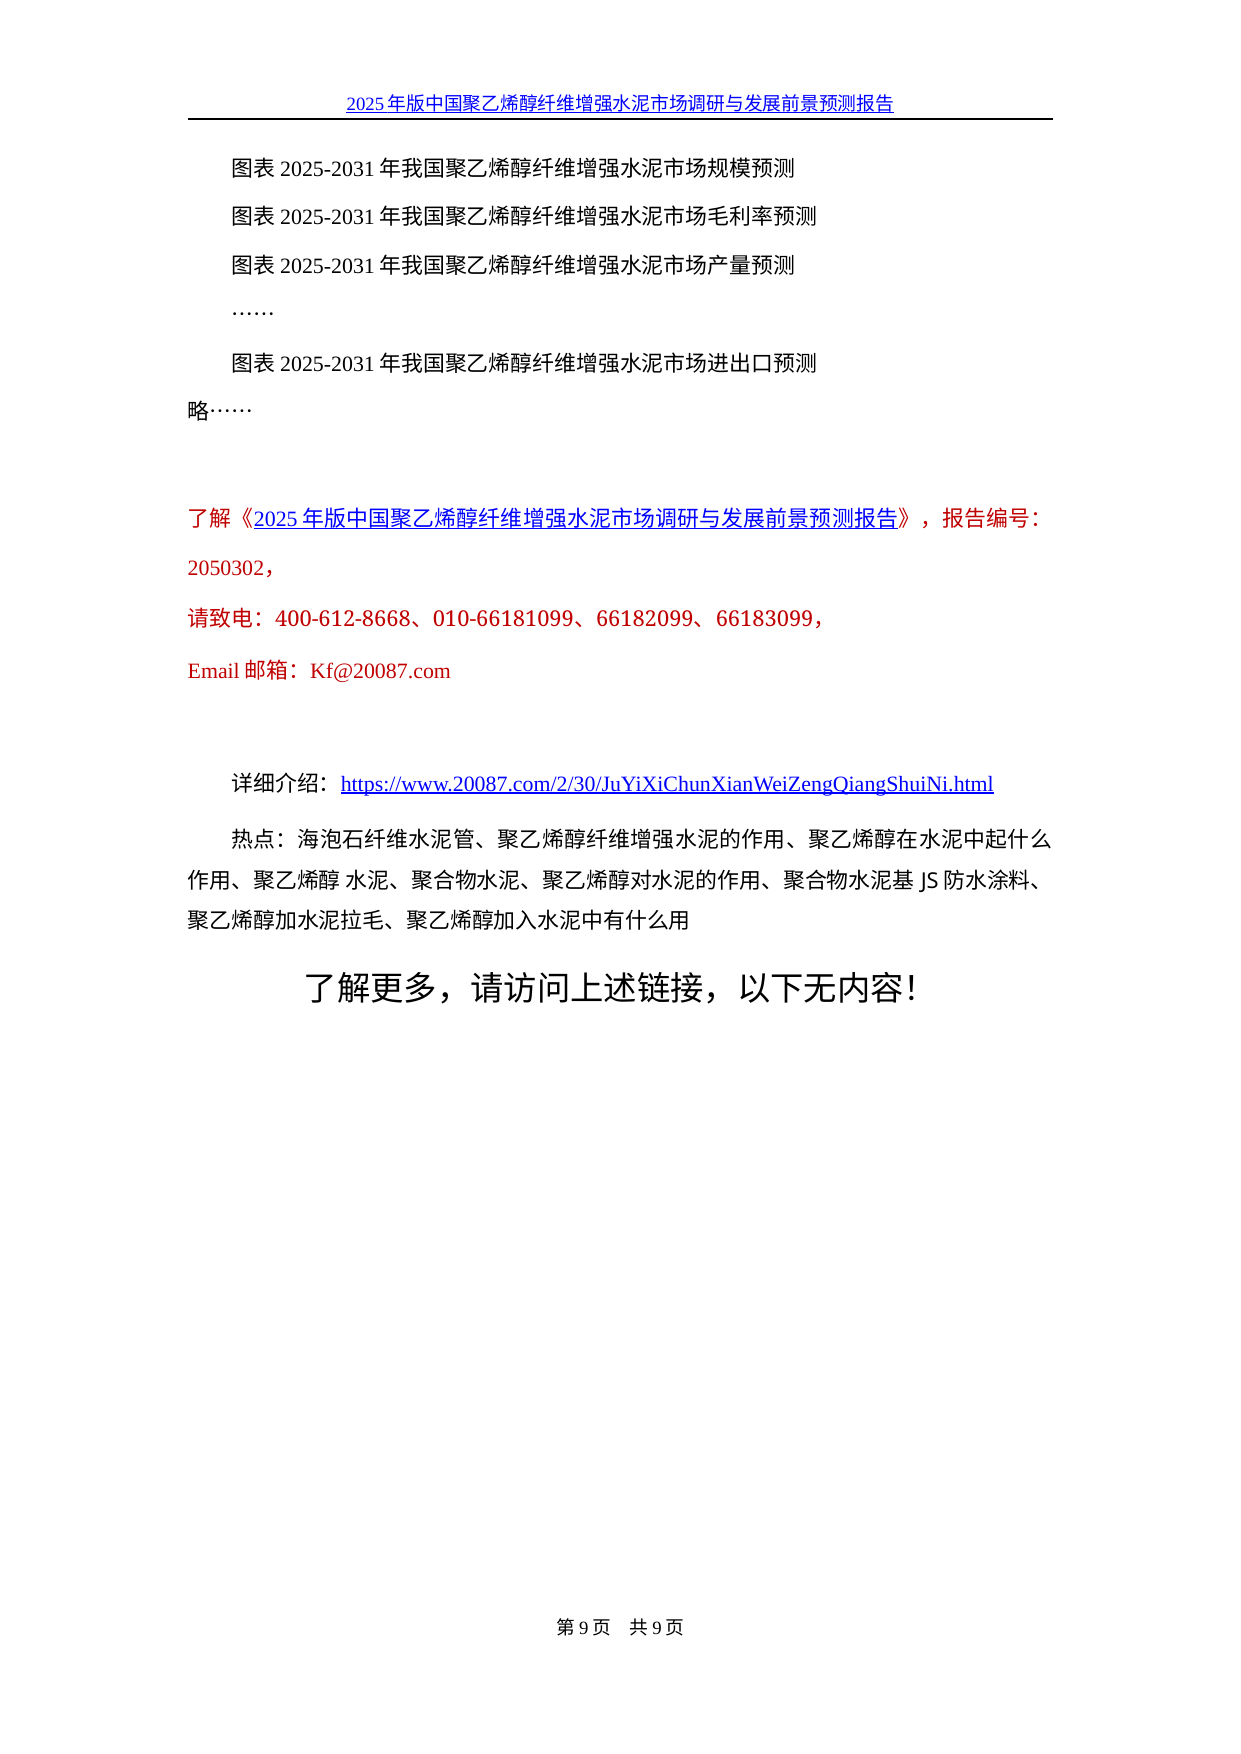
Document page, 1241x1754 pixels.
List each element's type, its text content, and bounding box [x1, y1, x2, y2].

title 了解更多，请访问上述链接，以下无内容！ [187, 953, 1053, 1018]
text Email邮箱：Kf@20087.com [187, 652, 1053, 685]
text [187, 150, 1053, 426]
text 请致电：400-612-8668、010-66181099、66182099、66183099， [187, 601, 1053, 633]
text 了解《2025年版中国聚乙烯醇纤维增强水泥市场调研与发展前景预测报告》，报告编号：2050302， [187, 500, 1053, 582]
text 热点：海泡石纤维水泥管、聚乙烯醇纤维增强水泥的作用、聚乙烯醇在水泥中起什么作用、聚乙烯醇 水泥、聚合物水泥、聚乙烯醇对水泥的作用、聚合物水泥基JS防水涂料、聚乙烯醇加水泥拉毛、聚乙烯醇加入水泥中有什么用 [187, 822, 1053, 936]
text 详细介绍：https://www.20087.com/2/30/JuYiXiChunXianWeiZengQiangShuiNi.html [187, 765, 1053, 798]
